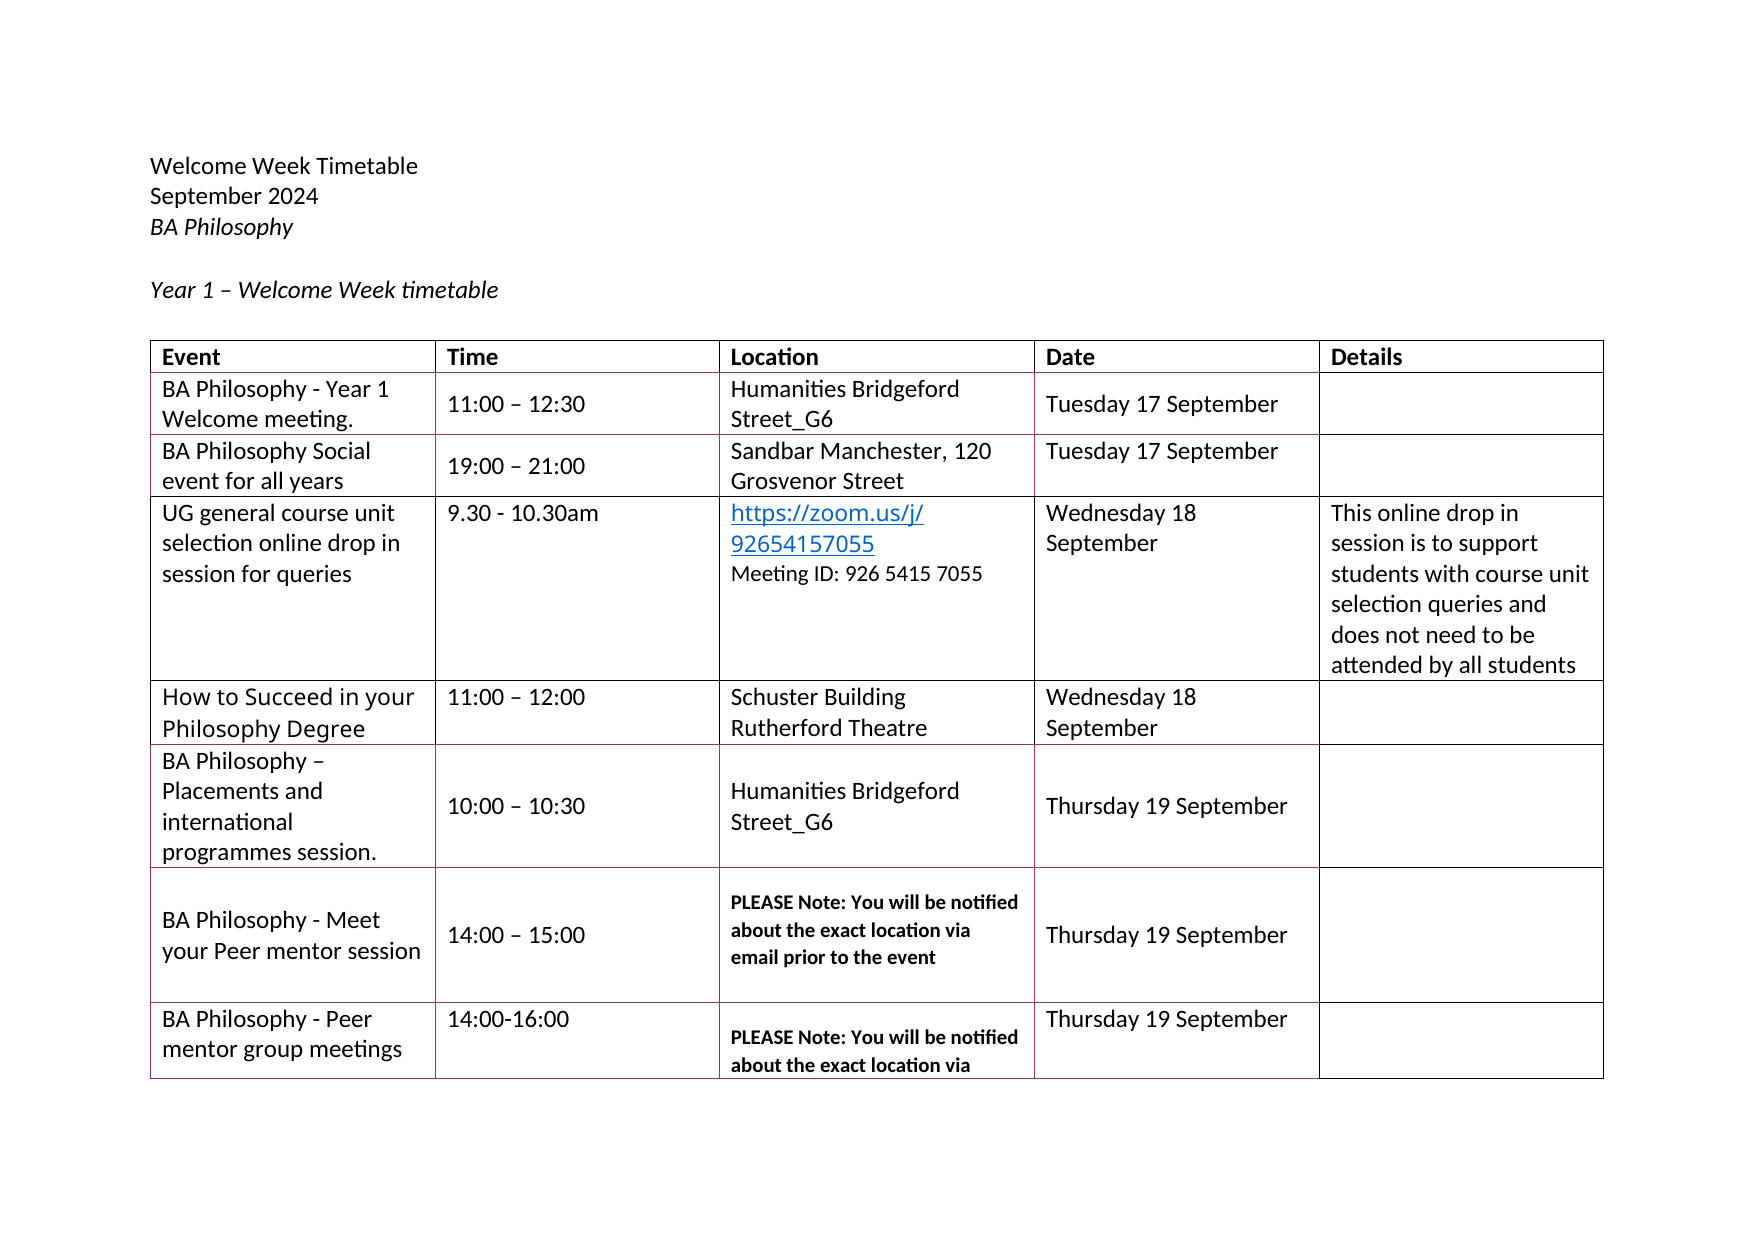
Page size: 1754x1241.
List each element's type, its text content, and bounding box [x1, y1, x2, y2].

table_cell This online drop in session is to support students with course unit selection queries and does not need to be attended by all students [1320, 497, 1603, 680]
table_header Time [436, 341, 719, 372]
table_header Event [151, 341, 435, 372]
table_cell Schuster Building Rutherford Theatre [720, 681, 1034, 744]
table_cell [720, 1003, 1034, 1077]
table_cell Tuesday 17 September [1035, 373, 1319, 434]
table_cell Thursday 19 September [1035, 745, 1319, 867]
table_cell [1320, 373, 1603, 434]
table_cell BA Philosophy - Year 1 Welcome meeting. [151, 373, 435, 434]
table_cell Tuesday 17 September [1035, 435, 1319, 496]
table_cell 19:00 – 21:00 [436, 435, 719, 496]
table_cell [1320, 681, 1603, 744]
table_cell https://zoom.us/j/92654157055 Meeting ID: 926 5415 7055 [720, 497, 1034, 680]
table_cell [1320, 1003, 1603, 1077]
text September 2024 [150, 181, 1604, 211]
table_header Date [1035, 341, 1319, 372]
table_cell Humanities Bridgeford Street_G6 [720, 745, 1034, 867]
table_cell [1320, 745, 1603, 867]
table_cell Wednesday 18 September [1035, 497, 1319, 680]
table_cell 10:00 – 10:30 [436, 745, 719, 867]
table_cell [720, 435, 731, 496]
table_cell 14:00 – 15:00 [436, 868, 719, 1002]
text Year 1 – Welcome Week timetable [150, 274, 1604, 305]
table_cell [1320, 868, 1603, 1002]
text Welcome Week Timetable [150, 150, 1604, 181]
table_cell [1035, 1003, 1319, 1077]
table_cell [1320, 435, 1603, 496]
table_cell BA Philosophy – Placements and international programmes session. [151, 745, 435, 867]
table_cell Thursday 19 September [1035, 868, 1319, 1002]
table_cell How to Succeed in your Philosophy Degree [151, 681, 435, 744]
table_cell 11:00 – 12:30 [436, 373, 719, 434]
table_cell 9.30 - 10.30am [436, 497, 719, 680]
table_cell UG general course unit selection online drop in session for queries [151, 497, 435, 680]
table_cell Wednesday 18 September [1035, 681, 1319, 744]
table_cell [151, 1003, 435, 1077]
table_cell PLEASE Note: You will be notified about the exact location via email prior to the event [720, 868, 1034, 1002]
table_cell 11:00 – 12:00 [436, 681, 719, 744]
table_cell BA Philosophy Social event for all years [151, 435, 435, 496]
table_header Details [1320, 341, 1603, 372]
table_header Location [720, 341, 1034, 372]
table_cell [436, 1003, 719, 1077]
table_cell Sandbar Manchester, 120 Grosvenor Street [904, 435, 1034, 496]
table_cell Humanities Bridgeford Street_G6 [720, 373, 1034, 434]
text BA Philosophy [150, 211, 1604, 242]
table_cell BA Philosophy - Meet your Peer mentor session [151, 868, 435, 1002]
